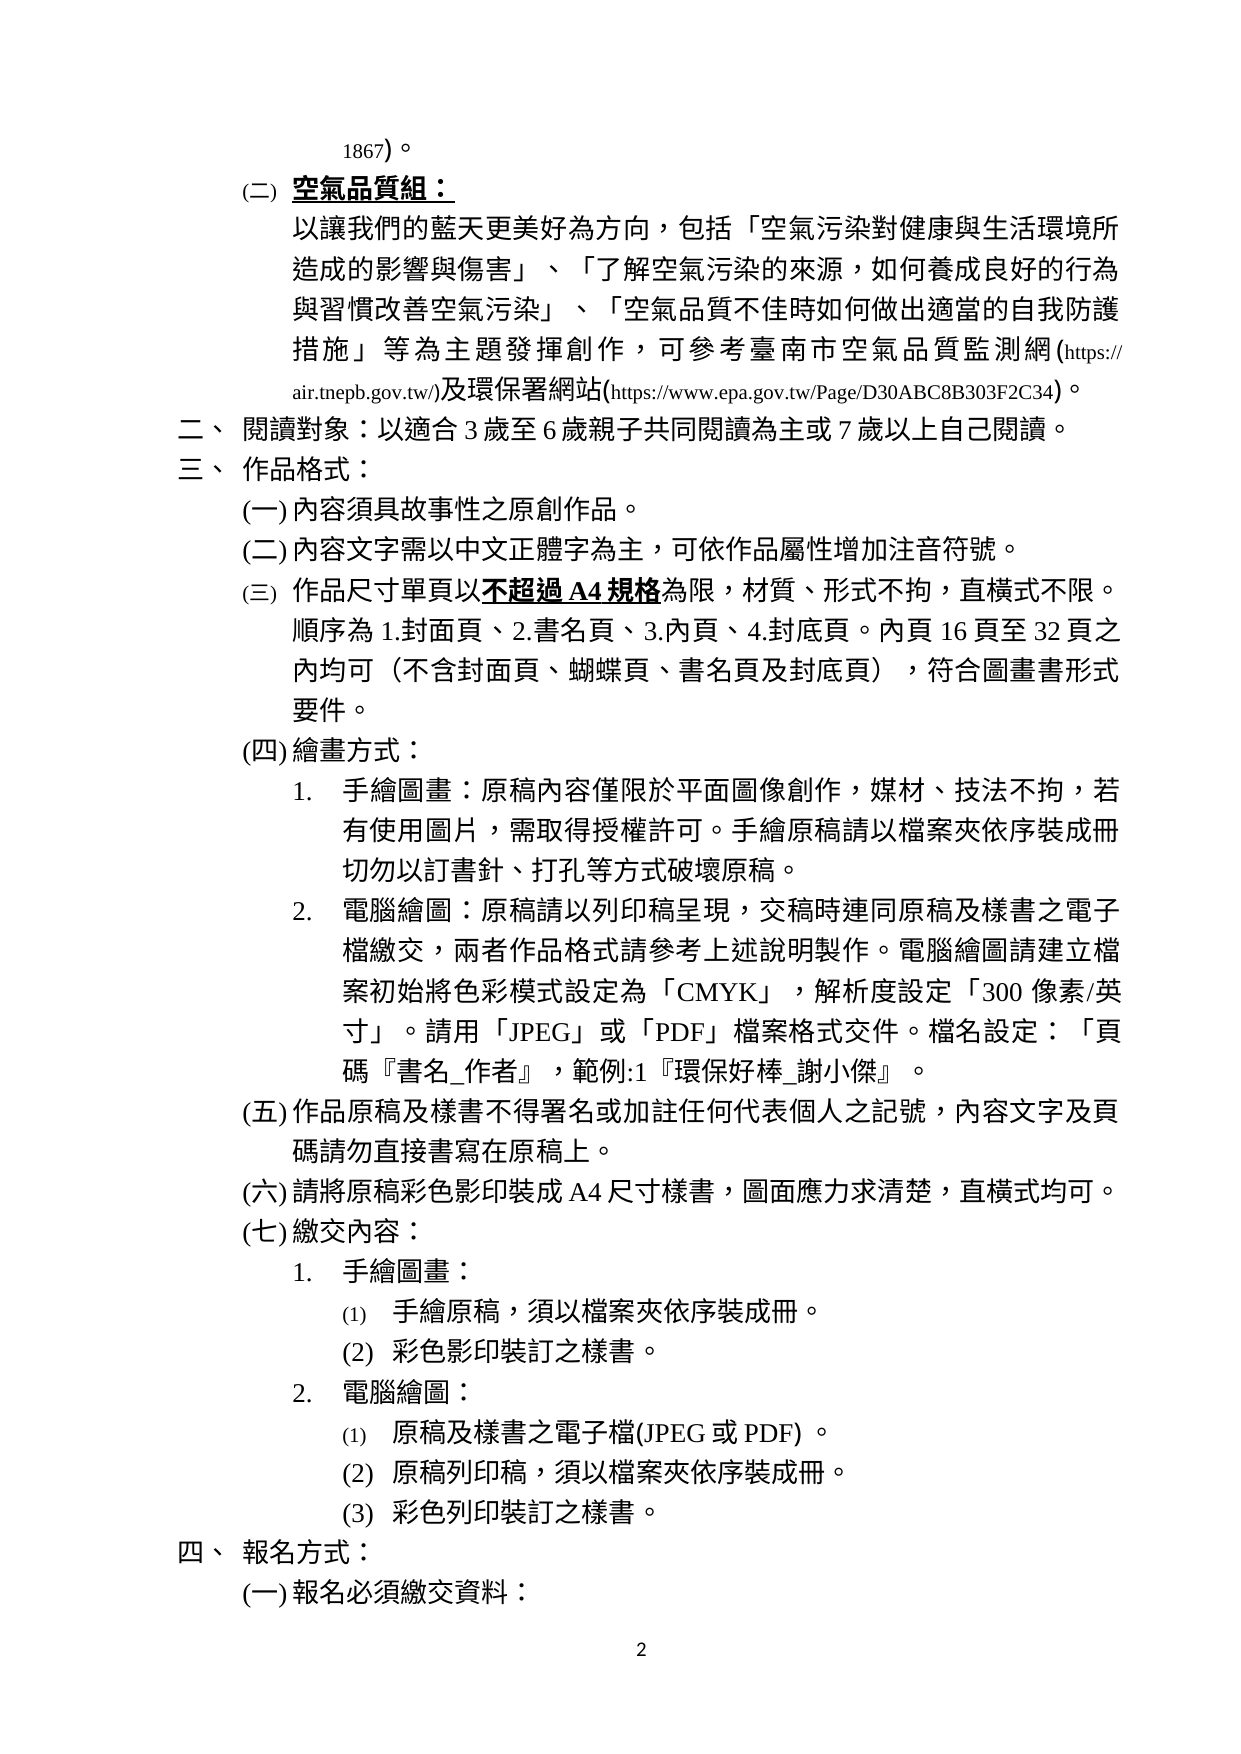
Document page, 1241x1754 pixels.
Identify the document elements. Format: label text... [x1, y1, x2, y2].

list 繳交內容： [242, 1210, 1122, 1250]
list 閱讀對象：以適合3歲至6歲親子共同閱讀為主或7歲以上自己閱讀。 [177, 408, 1122, 448]
list 彩色影印裝訂之樣書。 [342, 1330, 1122, 1370]
list 以讓我們的藍天更美好為方向，包括「空氣污染對健康與生活環境所造成的影響與傷害」、「了解空氣污染的來源，如何養成良好的行為與習慣改善空氣污染」、「空氣品質不佳時如何做出適當的自我防護措施」等為主題發揮創作，可參考臺南市空氣品質監測網(https://air.tnepb.gov.tw/)及環保署網站(https://www.epa.gov.tw/Page/D30ABC8B303F2C34)。 [292, 207, 1122, 408]
list 空氣品質組： [242, 167, 1122, 207]
list 作品尺寸單頁以不超過A4規格為限，材質、形式不拘，直橫式不限。順序為1.封面頁、2.書名頁、3.內頁、4.封底頁。內頁16頁至32頁之內均可（不含封面頁、蝴蝶頁、書名頁及封底頁），符合圖畫書形式要件。 [242, 568, 1122, 728]
list 請將原稿彩色影印裝成A4尺寸樣書，圖面應力求清楚，直橫式均可。 [242, 1169, 1122, 1210]
list 彩色列印裝訂之樣書。 [342, 1490, 1122, 1531]
list 內容文字需以中文正體字為主，可依作品屬性增加注音符號。 [242, 528, 1122, 568]
list 作品格式： [177, 448, 1122, 488]
list 電腦繪圖：原稿請以列印稿呈現，交稿時連同原稿及樣書之電子檔繳交，兩者作品格式請參考上述說明製作。電腦繪圖請建立檔案初始將色彩模式設定為「CMYK」，解析度設定「300 像素/英寸」。請用「JPEG」或「PDF」檔案格式交件。檔名設定：「頁碼『書名_作者』，範例:1『環保好棒_謝小傑』。 [292, 889, 1122, 1089]
list 電腦繪圖： [292, 1370, 1122, 1410]
list 報名必須繳交資料： [242, 1571, 1122, 1611]
list 作品原稿及樣書不得署名或加註任何代表個人之記號，內容文字及頁碼請勿直接書寫在原稿上。 [242, 1089, 1122, 1169]
list 手繪原稿，須以檔案夾依序裝成冊。 [342, 1290, 1122, 1330]
list 內容須具故事性之原創作品。 [242, 488, 1122, 528]
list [292, 127, 1122, 167]
list 報名方式： [177, 1531, 1122, 1571]
list 原稿列印稿，須以檔案夾依序裝成冊。 [342, 1450, 1122, 1490]
list 手繪圖畫：原稿內容僅限於平面圖像創作，媒材、技法不拘，若有使用圖片，需取得授權許可。手繪原稿請以檔案夾依序裝成冊，切勿以訂書針、打孔等方式破壞原稿。 [292, 768, 1122, 889]
list 繪畫方式： [242, 728, 1122, 768]
list 手繪圖畫： [292, 1250, 1122, 1290]
list 原稿及樣書之電子檔(JPEG或PDF) 。 [342, 1410, 1122, 1450]
